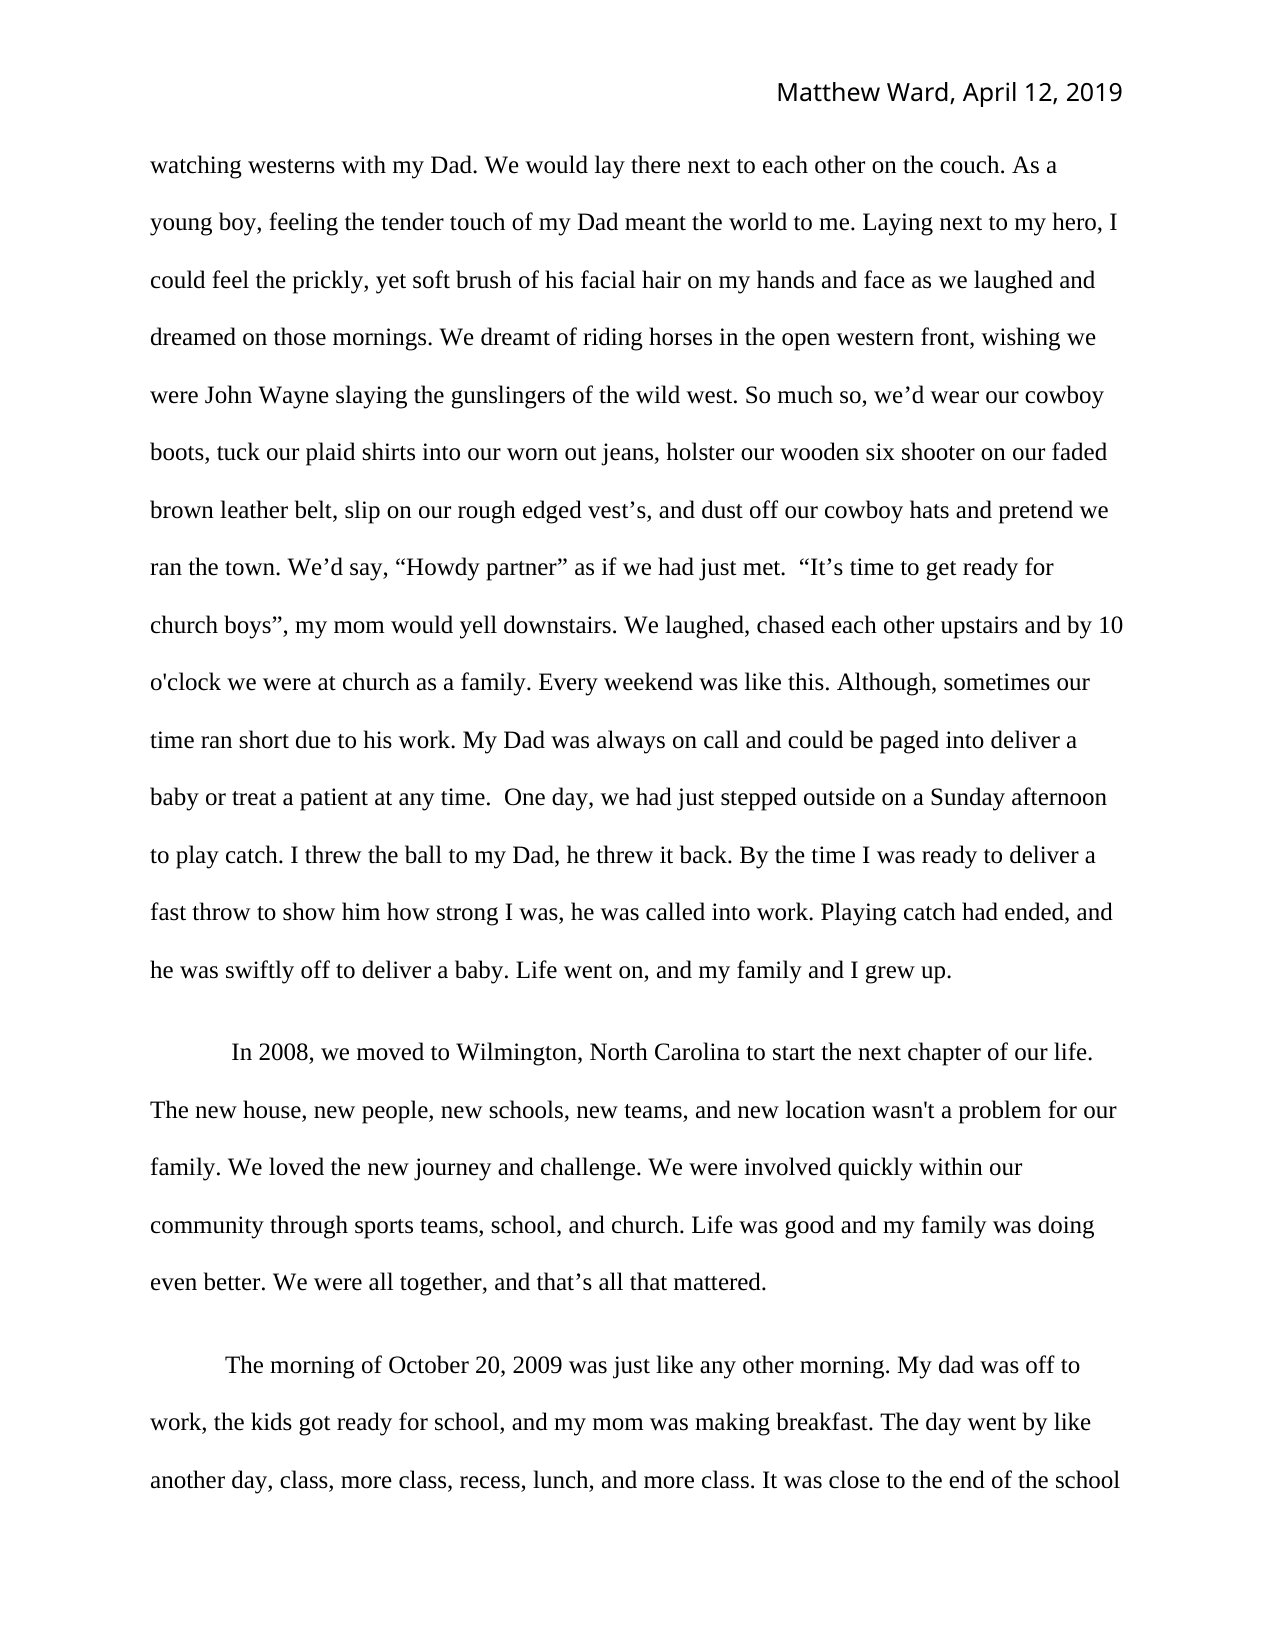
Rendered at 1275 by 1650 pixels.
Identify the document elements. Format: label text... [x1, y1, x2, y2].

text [150, 1350, 1125, 1494]
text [150, 150, 1125, 984]
text In 2008, we moved to Wilmington, North Carolina to start the next chapter of our life. The new house, new people, new schools, new teams, and new location wasn't a problem for our family. We loved the new journey and challenge. We were involved quickly within our community through sports teams, school, and church. Life was good and my family was doing even better. We were all together, and that’s all that mattered. [150, 1037, 1125, 1296]
